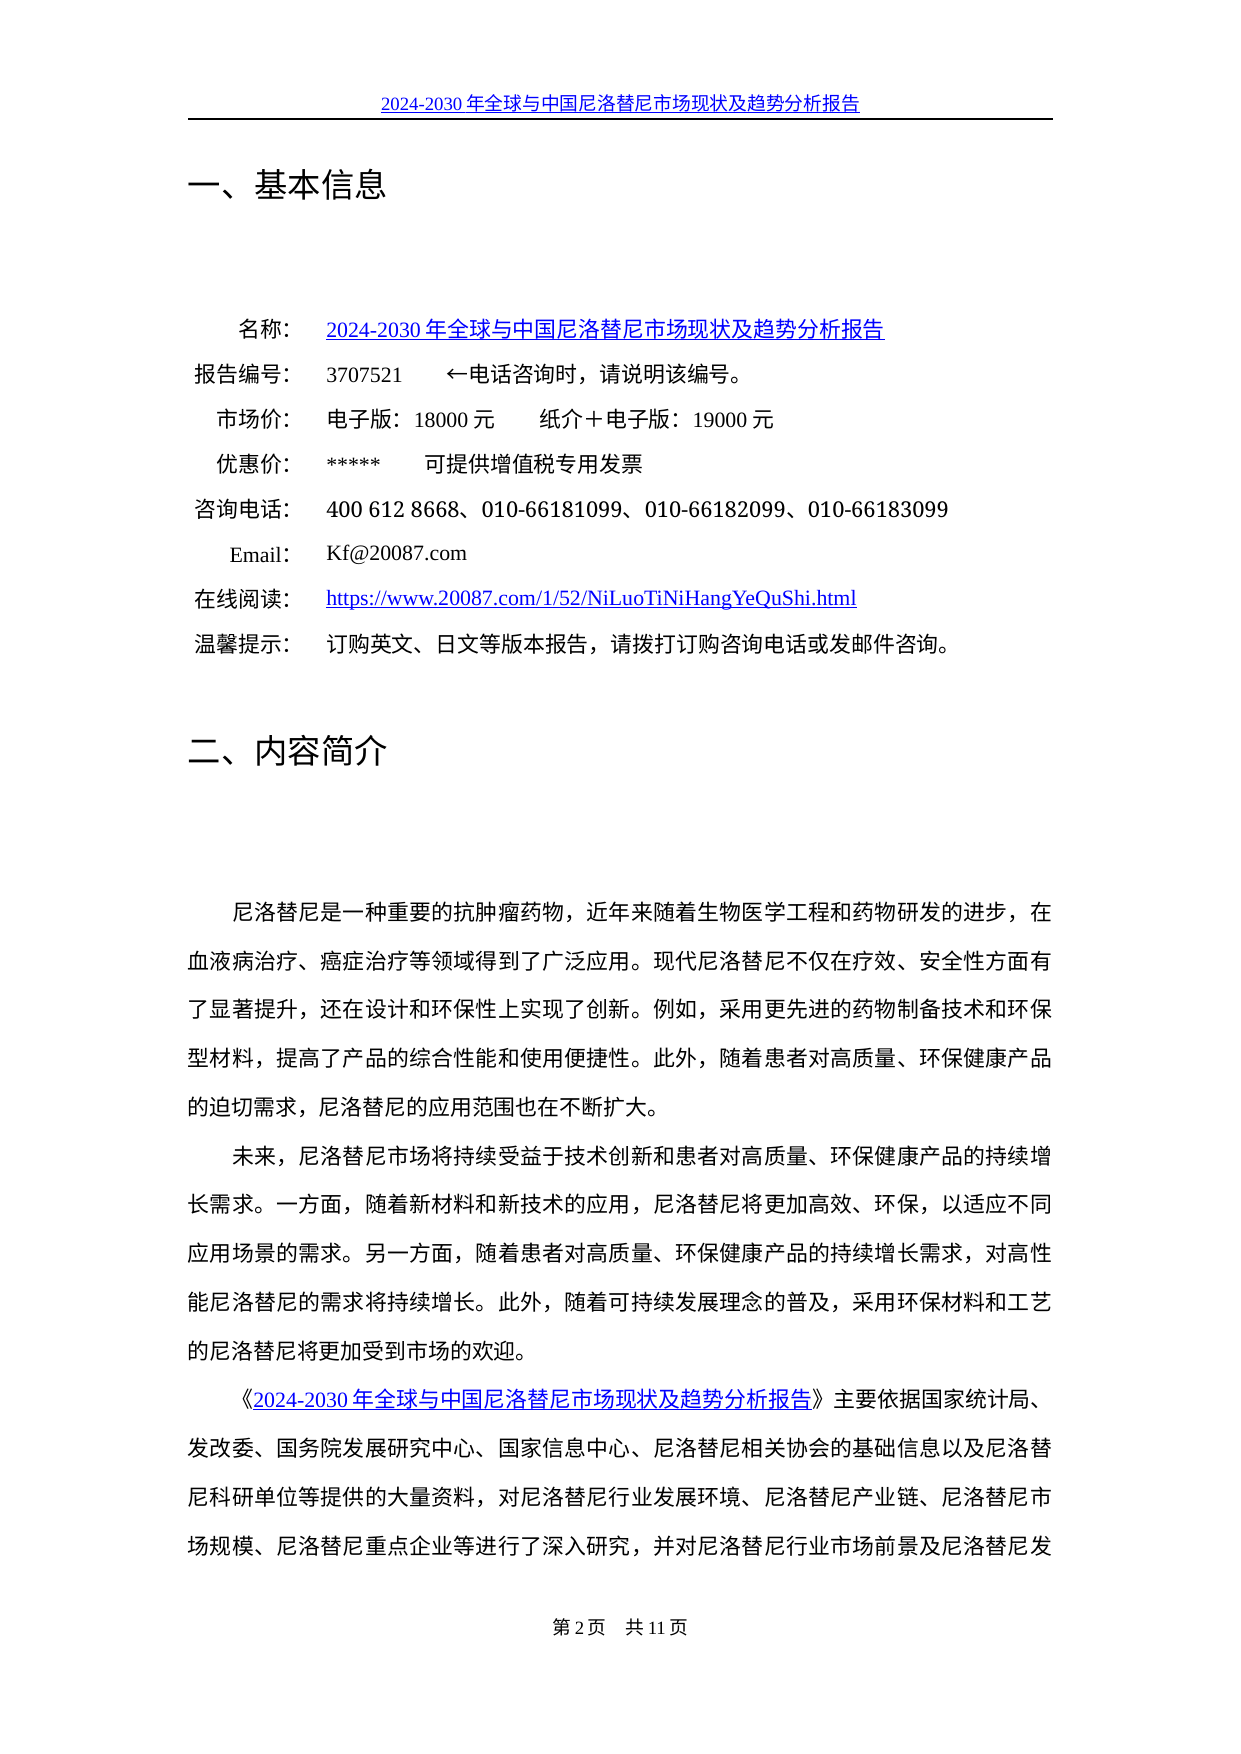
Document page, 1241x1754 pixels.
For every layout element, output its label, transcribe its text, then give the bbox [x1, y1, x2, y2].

table_cell 订购英文、日文等版本报告，请拨打订购咨询电话或发邮件咨询。 [315, 627, 1073, 672]
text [187, 894, 1053, 1561]
title 一、基本信息 [187, 150, 1053, 215]
table_cell 市场价： [167, 402, 315, 447]
title 二、内容简介 [187, 717, 1053, 782]
table_cell 咨询电话： [167, 492, 315, 537]
table_cell 在线阅读： [167, 582, 315, 627]
table_cell 优惠价： [167, 447, 315, 492]
table_cell Email： [167, 537, 315, 582]
table_cell 报告编号： [167, 357, 315, 402]
table_header 2024-2030年全球与中国尼洛替尼市场现状及趋势分析报告 [315, 312, 1073, 357]
table_cell [315, 582, 1073, 627]
table_header 名称： [167, 312, 315, 357]
table_cell 400 612 8668、010-66181099、010-66182099、010-66183099 [315, 492, 1073, 537]
table_cell 温馨提示： [167, 627, 315, 672]
table_cell ***** 可提供增值税专用发票 [315, 447, 1073, 492]
table_cell Kf@20087.com [315, 537, 1073, 582]
table_cell 电子版：18000 元 纸介＋电子版：19000 元 [315, 402, 1073, 447]
table_cell 3707521 ←电话咨询时，请说明该编号。 [315, 357, 1073, 402]
